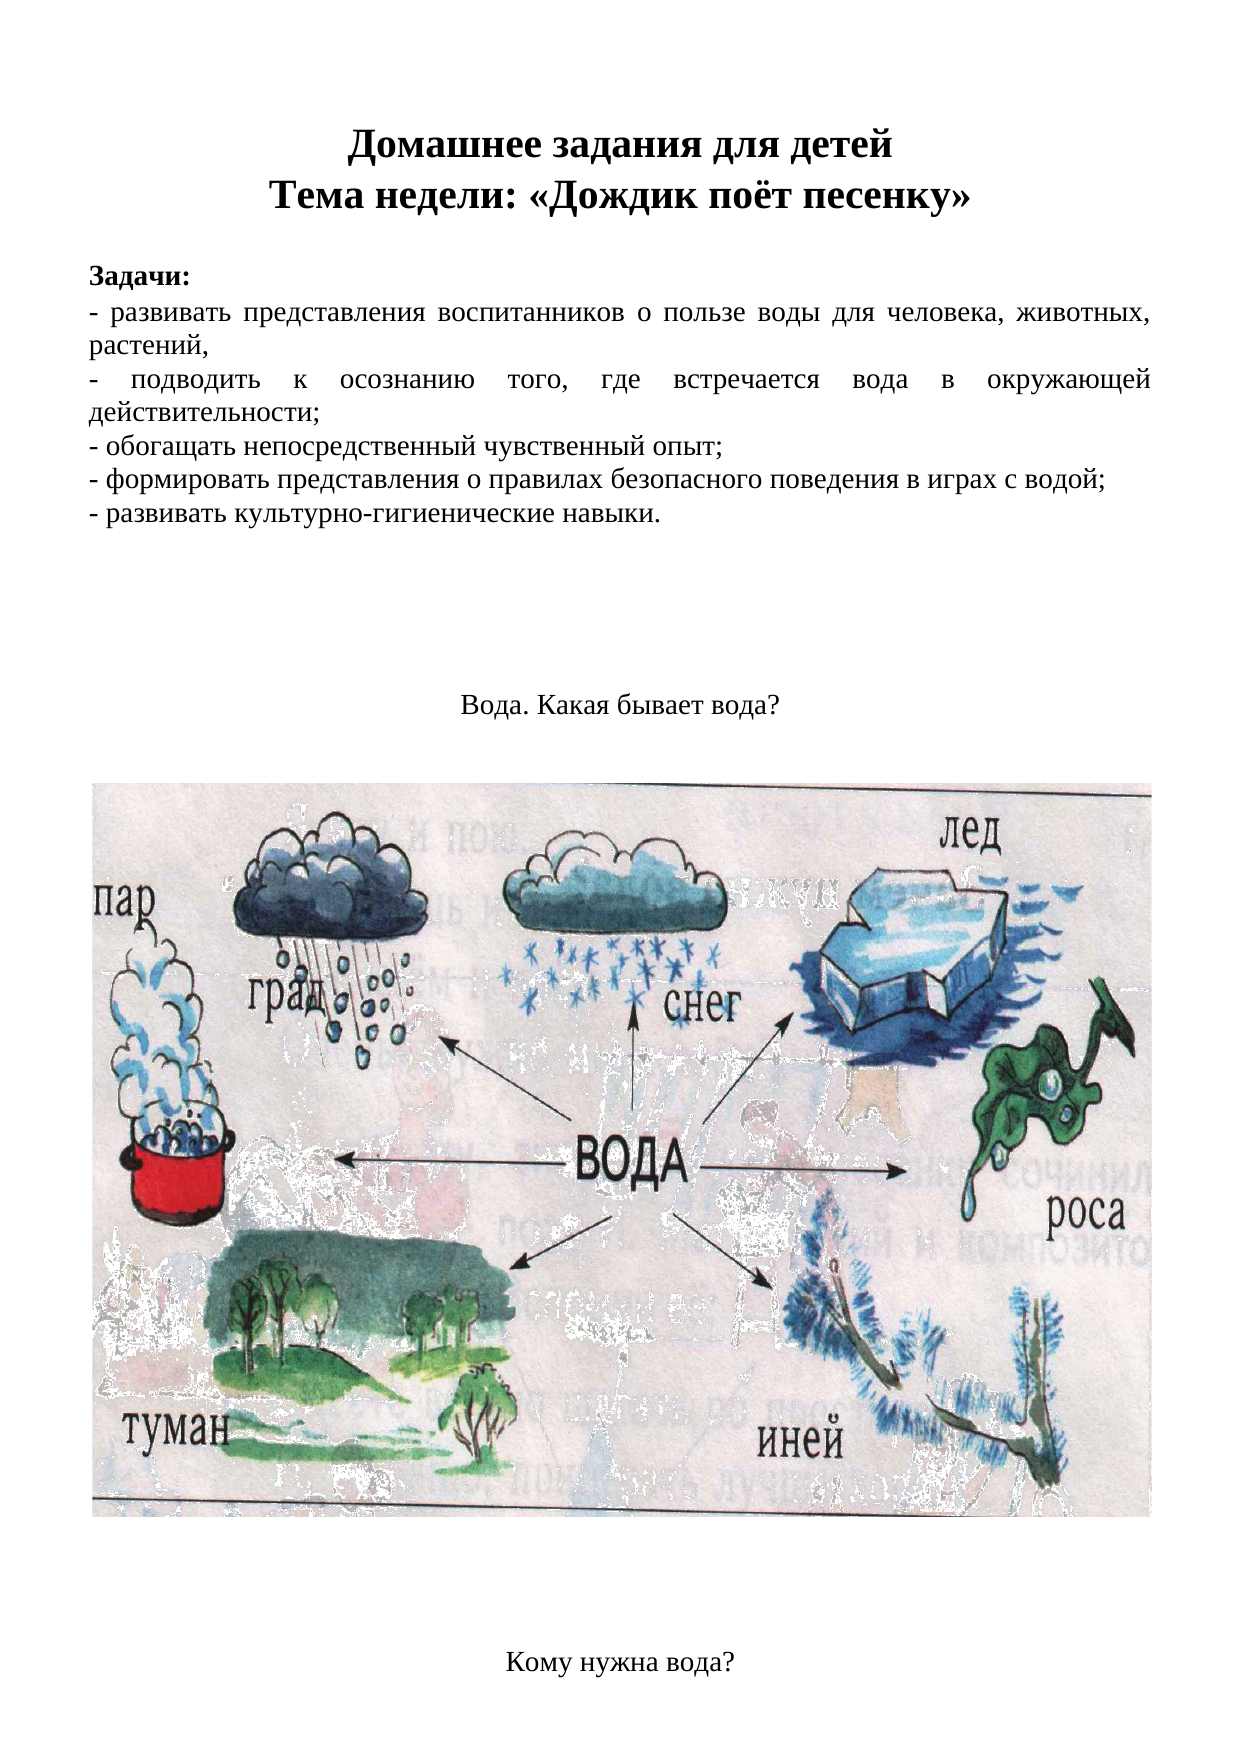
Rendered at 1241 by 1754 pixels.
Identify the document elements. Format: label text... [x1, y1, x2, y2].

text - развивать представления воспитанников о пользе воды для человека, животных, растений, [89, 294, 1152, 361]
text Вода. Какая бывает вода? [89, 687, 1152, 721]
text Кому нужна вода? [89, 1644, 1152, 1678]
text Домашнее задания для детей [89, 118, 1152, 166]
text - развивать культурно-гигиенические навыки. [89, 495, 1152, 528]
text Задачи: [89, 258, 1152, 291]
text Тема недели: «Дождик поёт песенку» [89, 170, 1152, 218]
text - обогащать непосредственный чувственный опыт; [89, 428, 1152, 461]
text - формировать представления о правилах безопасного поведения в играх с водой; [89, 461, 1152, 495]
picture [92, 783, 1152, 1517]
text - подводить к осознанию того, где встречается вода в окружающей действительности; [89, 361, 1152, 428]
